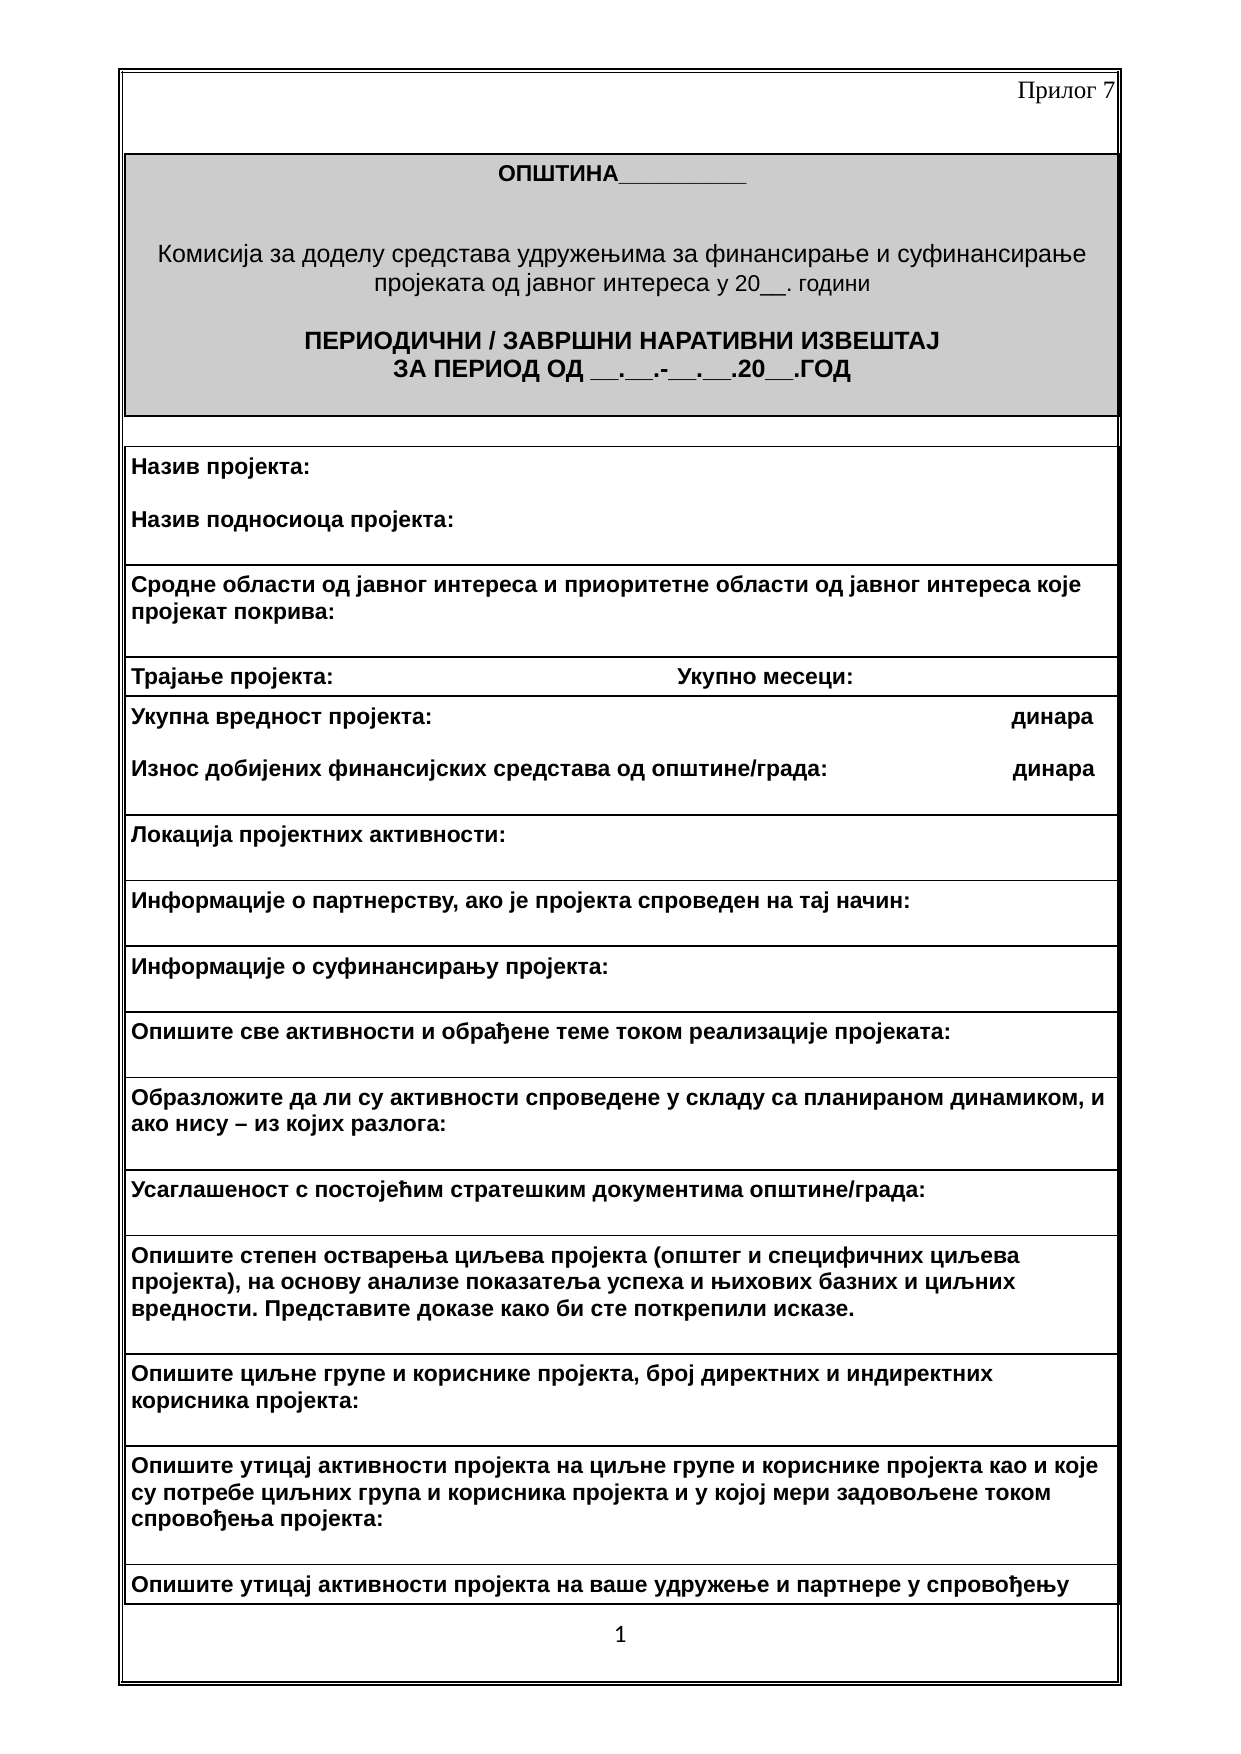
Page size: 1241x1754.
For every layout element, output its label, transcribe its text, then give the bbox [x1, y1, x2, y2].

table_cell Образложите да ли су активности спроведене у складу са планираном динамиком, и ако нису – из којих разлога: [126, 1078, 1117, 1169]
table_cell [126, 1565, 1117, 1603]
table_cell Опишите степен остварења циљева пројекта (општег и специфичних циљева пројекта), на основу анализе показатеља успеха и њихових базних и циљних вредности. Представите доказе како би сте поткрепили исказе. [126, 1236, 1117, 1353]
table_cell Информације о партнерству, ако је пројекта спроведен на тај начин: [126, 881, 1117, 945]
table_cell Опишите утицај активности пројекта на циљне групе и кориснике пројекта као и које су потребе циљних група и корисника пројекта и у којој мери задовољене током спровођења пројекта: [126, 1447, 1117, 1563]
table_cell Усаглашеност с постојећим стратешким документима општине/града: [126, 1171, 1117, 1234]
table_cell Опишите циљне групе и кориснике пројекта, број директних и индиректних корисника пројекта: [126, 1355, 1117, 1445]
table_cell Опишите све активности и обрађене теме током реализације пројеката: [126, 1013, 1117, 1077]
table_cell Локација пројектних активности: [126, 816, 1117, 879]
table_cell Информације о суфинансирању пројекта: [126, 947, 1117, 1011]
table_cell Укупна вредност пројекта: динара Износ добијених финансијских средстава од општине/града: динара [126, 697, 1117, 814]
table_header ОПШТИНА__________ Комисија за доделу средстава удружењима за финансирање и суфинансирање пројеката од јавног интереса у 20__. години ПЕРИОДИЧНИ / ЗАВРШНИ НАРАТИВНИ ИЗВЕШТАЈ ЗА ПЕРИОД ОД __.__.-__.__.20__.ГОД [126, 155, 1117, 415]
table_header Назив пројекта: Назив подносиоца пројекта: [126, 447, 1117, 564]
table_cell Трајање пројекта: Укупно месеци: [126, 658, 1117, 695]
table_cell Сродне области од јавног интереса и приоритетне области од јавног интереса које пројекат покрива: [126, 566, 1117, 656]
